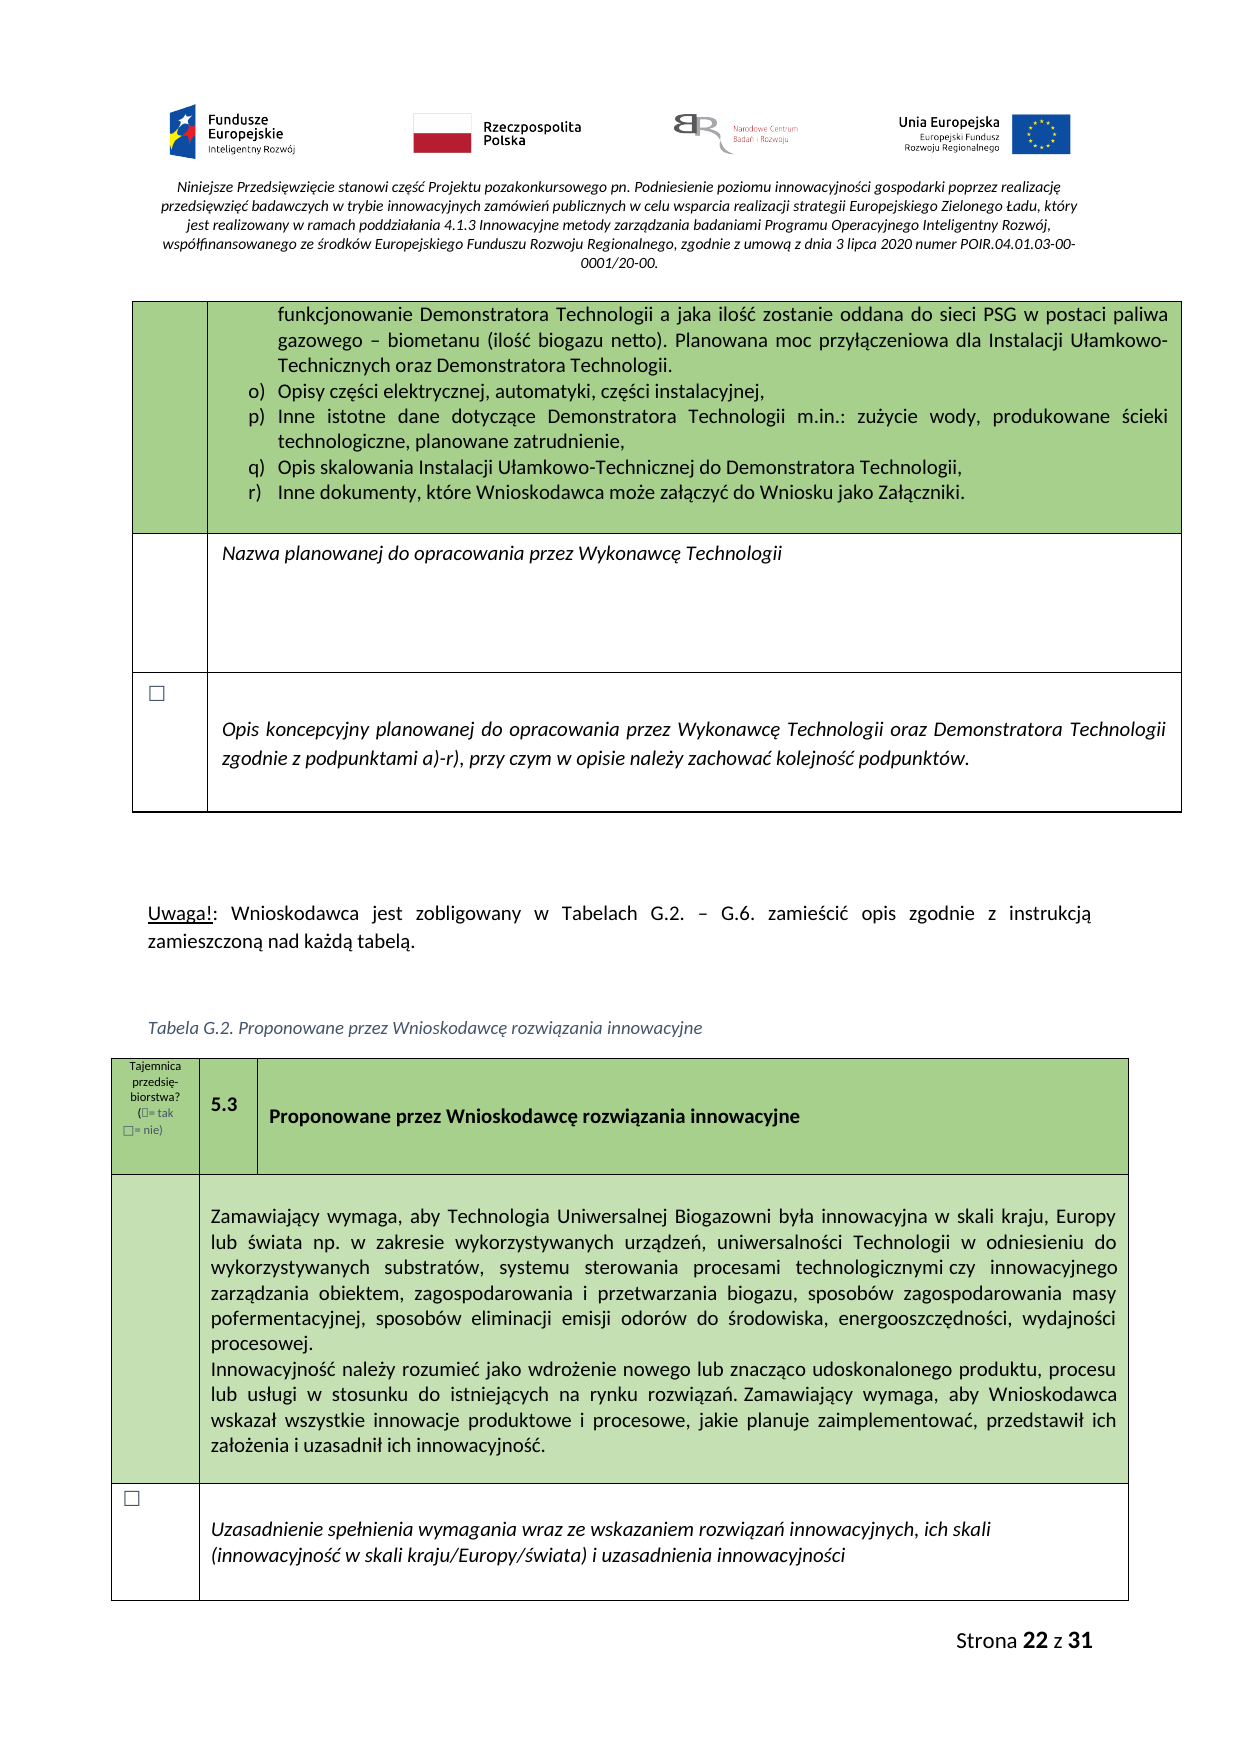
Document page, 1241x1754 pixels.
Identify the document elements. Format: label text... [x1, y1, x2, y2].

table_cell [133, 302, 207, 533]
table_header Proponowane przez Wnioskodawcę rozwiązania innowacyjne [258, 1059, 1128, 1174]
table_cell Uzasadnienie spełnienia wymagania wraz ze wskazaniem rozwiązań innowacyjnych, ich skali (innowacyjność w skali kraju/Europy/świata) i uzasadnienia innowacyjności [200, 1484, 1128, 1600]
table_cell Nazwa planowanej do opracowania przez Wykonawcę Technologii [208, 534, 1181, 672]
text Tabela G.2. Proponowane przez Wnioskodawcę rozwiązania innowacyjne [148, 1016, 1093, 1039]
table_header [200, 1059, 257, 1174]
table_cell Opis koncepcyjny planowanej do opracowania przez Wykonawcę Technologii oraz Demonstratora Technologii zgodnie z podpunktami a)-r), przy czym w opisie należy zachować kolejność podpunktów. [208, 673, 1181, 811]
table_cell Zamawiający wymaga, aby Technologia Uniwersalnej Biogazowni była innowacyjna w skali kraju, Europy lub świata np. w zakresie wykorzystywanych urządzeń, uniwersalności Technologii w odniesieniu do wykorzystywanych substratów, systemu sterowania procesami technologicznymi czy innowacyjnego zarządzania obiektem, zagospodarowania i przetwarzania biogazu, sposobów zagospodarowania masy pofermentacyjnej, sposobów eliminacji emisji odorów do środowiska, energooszczędności, wydajności procesowej. Innowacyjność należy rozumieć jako wdrożenie nowego lub znacząco udoskonalonego produktu, procesu lub usługi w stosunku do istniejących na rynku rozwiązań. Zamawiający wymaga, aby Wnioskodawca wskazał wszystkie innowacje produktowe i procesowe, jakie planuje zaimplementować, przedstawił ich założenia i uzasadnił ich innowacyjność. [200, 1175, 1128, 1483]
table_cell [112, 1175, 199, 1483]
text Uwaga!: Wnioskodawca jest zobligowany w Tabelach G.2. – G.6. zamieścić opis zgodnie z instrukcją zamieszczoną nad każdą tabelą. [148, 901, 1093, 953]
table_cell [133, 534, 207, 672]
picture [169, 104, 1071, 159]
table_header Tajemnica przedsię-biorstwa? (= tak □= nie) [112, 1059, 199, 1174]
